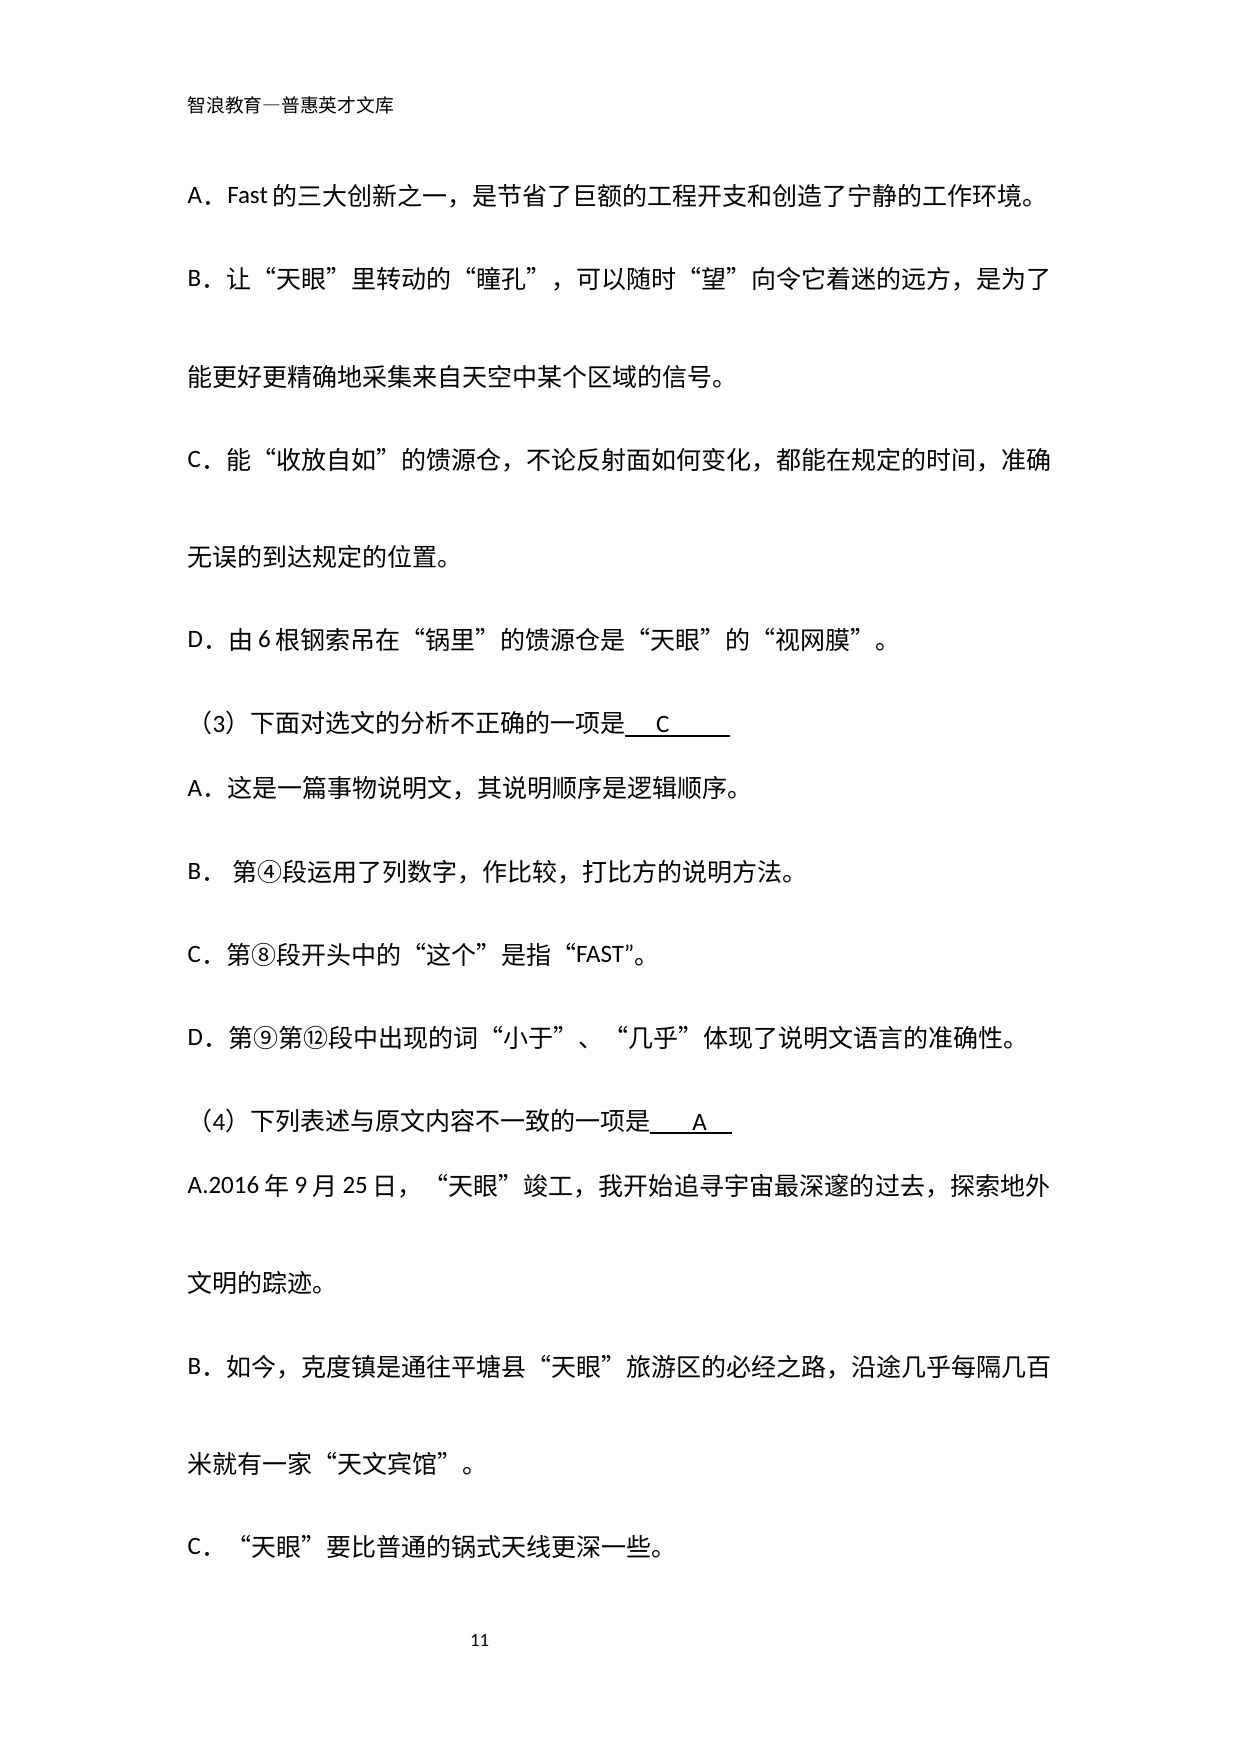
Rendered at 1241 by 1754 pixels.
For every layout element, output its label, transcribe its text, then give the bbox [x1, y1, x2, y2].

text B．如今，克度镇是通往平塘县“天眼”旅游区的必经之路，沿途几乎每隔几百米就有一家“天文宾馆”。 [187, 1333, 1053, 1495]
text A．Fast的三大创新之一，是节省了巨额的工程开支和创造了宁静的工作环境。 [187, 162, 1053, 227]
text B． 第④段运用了列数字，作比较，打比方的说明方法。 [187, 838, 1053, 903]
text （4）下列表述与原文内容不一致的一项是 A [187, 1087, 1053, 1152]
text A.2016年9月25日，“天眼”竣工，我开始追寻宇宙最深邃的过去，探索地外文明的踪迹。 [187, 1152, 1053, 1314]
text C．“天眼”要比普通的锅式天线更深一些。 [187, 1513, 1053, 1578]
text C．能“收放自如”的馈源仓，不论反射面如何变化，都能在规定的时间，准确无误的到达规定的位置。 [187, 426, 1053, 588]
text D．由6根钢索吊在“锅里”的馈源仓是“天眼”的“视网膜”。 [187, 606, 1053, 671]
text （3）下面对选文的分析不正确的一项是 C [187, 689, 1053, 754]
text A．这是一篇事物说明文，其说明顺序是逻辑顺序。 [187, 754, 1053, 819]
text C．第⑧段开头中的“这个”是指“FAST”。 [187, 921, 1053, 986]
text D．第⑨第⑫段中出现的词“小于”、“几乎”体现了说明文语言的准确性。 [187, 1004, 1053, 1069]
text B．让“天眼”里转动的“瞳孔”，可以随时“望”向令它着迷的远方，是为了能更好更精确地采集来自天空中某个区域的信号。 [187, 245, 1053, 408]
